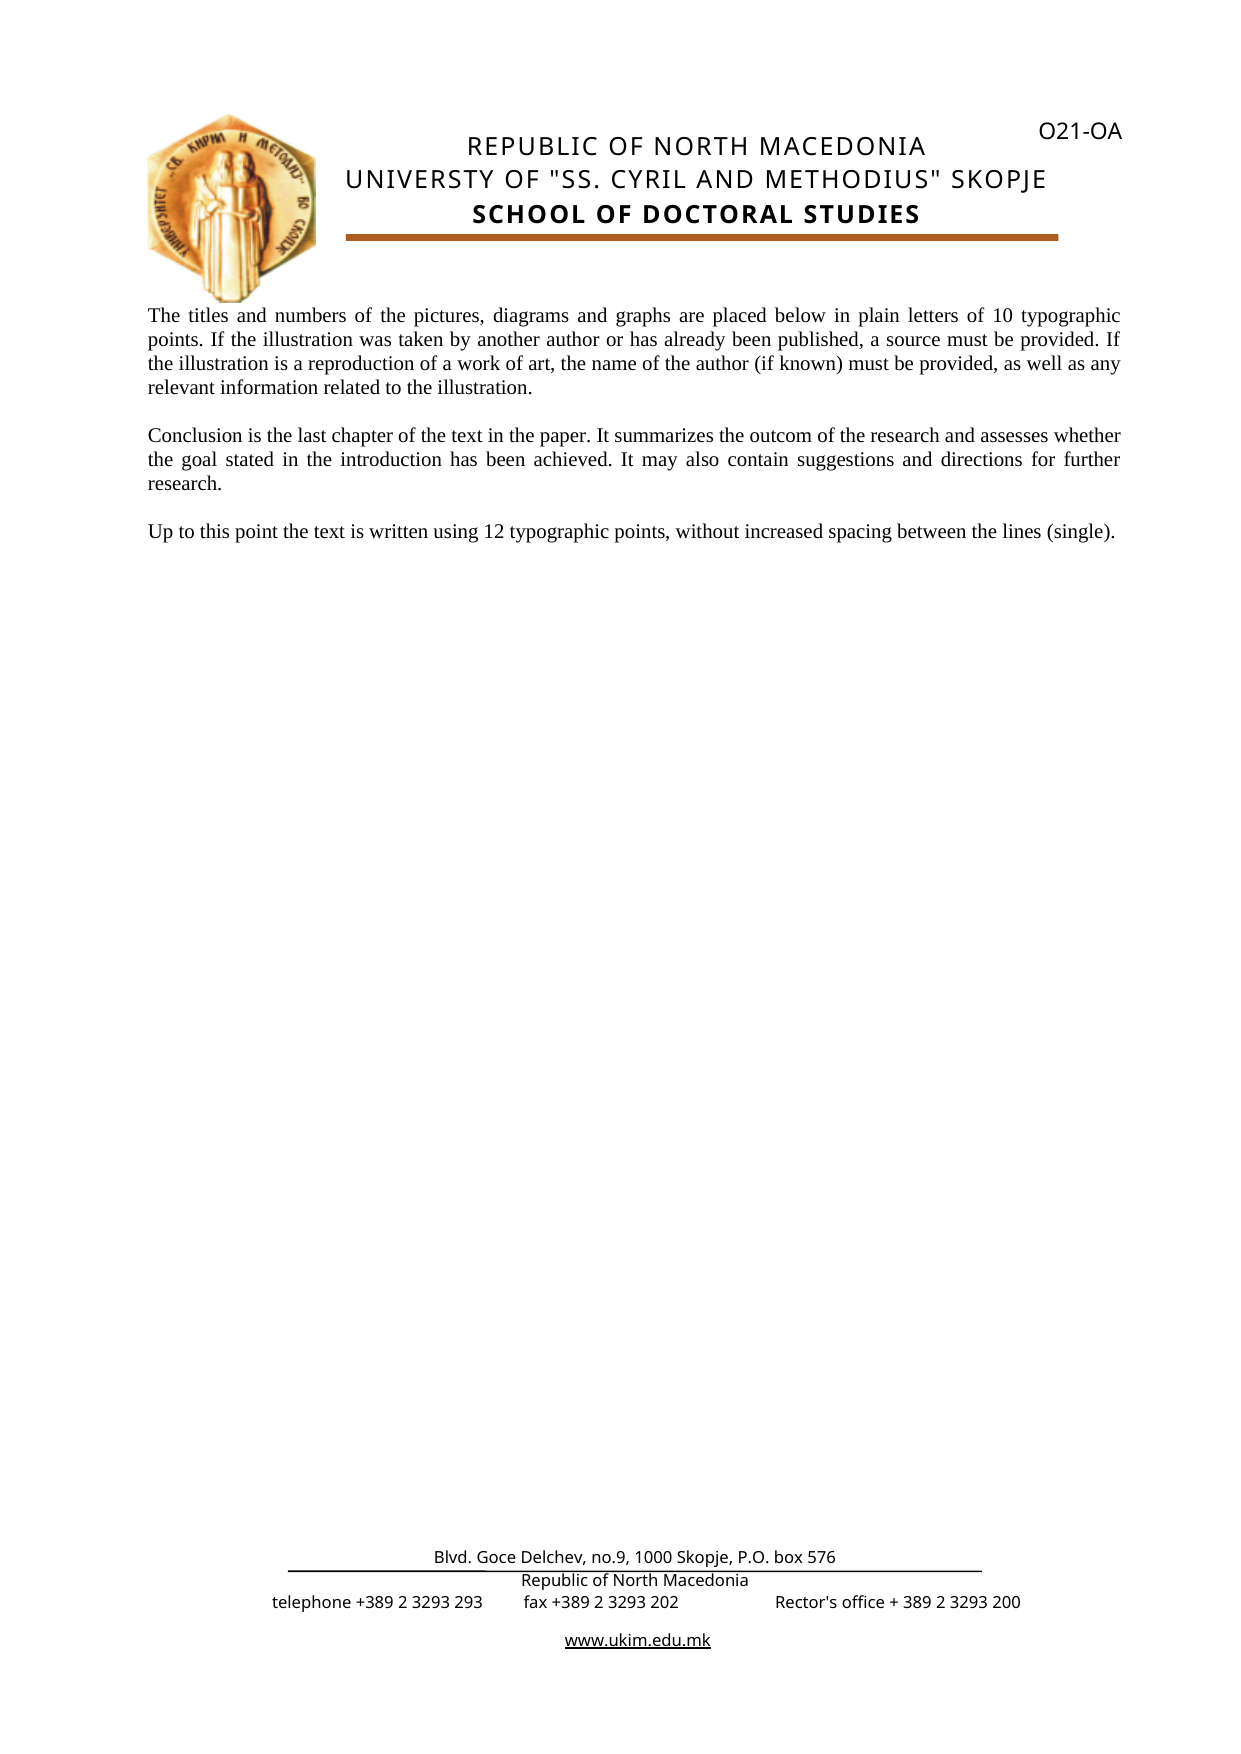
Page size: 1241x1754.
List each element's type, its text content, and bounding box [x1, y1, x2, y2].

text Up to this point the text is written using 12 typographic points, without increased spacing between the lines (single). [148, 519, 1122, 543]
text The titles and numbers of the pictures, diagrams and graphs are placed below in plain letters of 10 typographic points. If the illustration was taken by another author or has already been published, a source must be provided. If the illustration is a reproduction of a work of art, the name of the author (if known) must be provided, as well as any relevant information related to the illustration. [148, 146, 1122, 399]
picture [147, 114, 316, 303]
text Conclusion is the last chapter of the text in the paper. It summarizes the outcom of the research and assesses whether the goal stated in the introduction has been achieved. It may also contain suggestions and directions for further research. [148, 423, 1122, 495]
